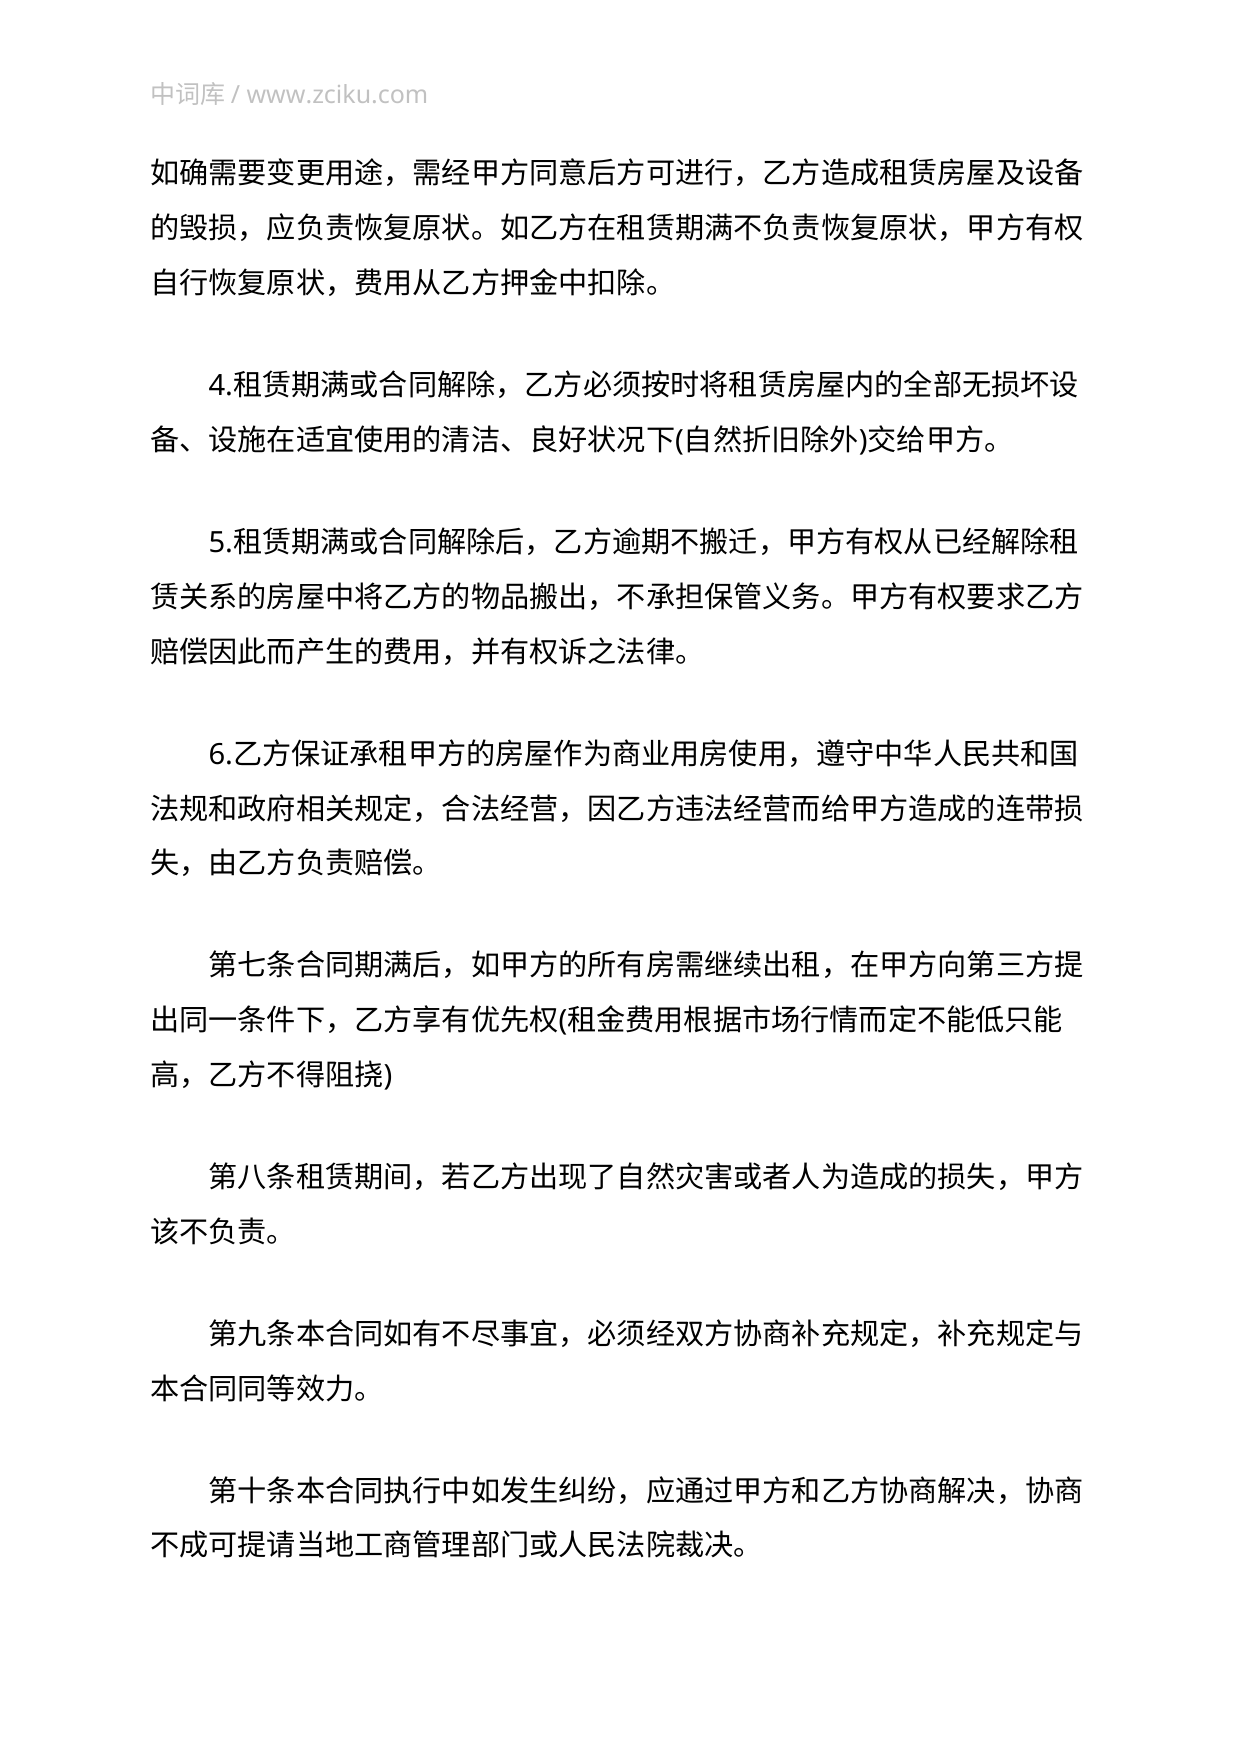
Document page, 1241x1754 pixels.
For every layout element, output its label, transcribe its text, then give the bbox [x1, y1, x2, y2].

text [150, 150, 1090, 302]
text 4.租赁期满或合同解除，乙方必须按时将租赁房屋内的全部无损坏设备、设施在适宜使用的清洁、良好状况下(自然折旧除外)交给甲方。 [150, 362, 1090, 459]
text 6.乙方保证承租甲方的房屋作为商业用房使用，遵守中华人民共和国法规和政府相关规定，合法经营，因乙方违法经营而给甲方造成的连带损失，由乙方负责赔偿。 [150, 730, 1090, 882]
text 第八条租赁期间，若乙方出现了自然灾害或者人为造成的损失，甲方该不负责。 [150, 1154, 1090, 1251]
text 第十条本合同执行中如发生纠纷，应通过甲方和乙方协商解决，协商不成可提请当地工商管理部门或人民法院裁决。 [150, 1467, 1090, 1564]
text 第七条合同期满后，如甲方的所有房需继续出租，在甲方向第三方提出同一条件下，乙方享有优先权(租金费用根据市场行情而定不能低只能高，乙方不得阻挠) [150, 942, 1090, 1094]
text 5.租赁期满或合同解除后，乙方逾期不搬迁，甲方有权从已经解除租赁关系的房屋中将乙方的物品搬出，不承担保管义务。甲方有权要求乙方赔偿因此而产生的费用，并有权诉之法律。 [150, 518, 1090, 671]
text 第九条本合同如有不尽事宜，必须经双方协商补充规定，补充规定与本合同同等效力。 [150, 1310, 1090, 1408]
